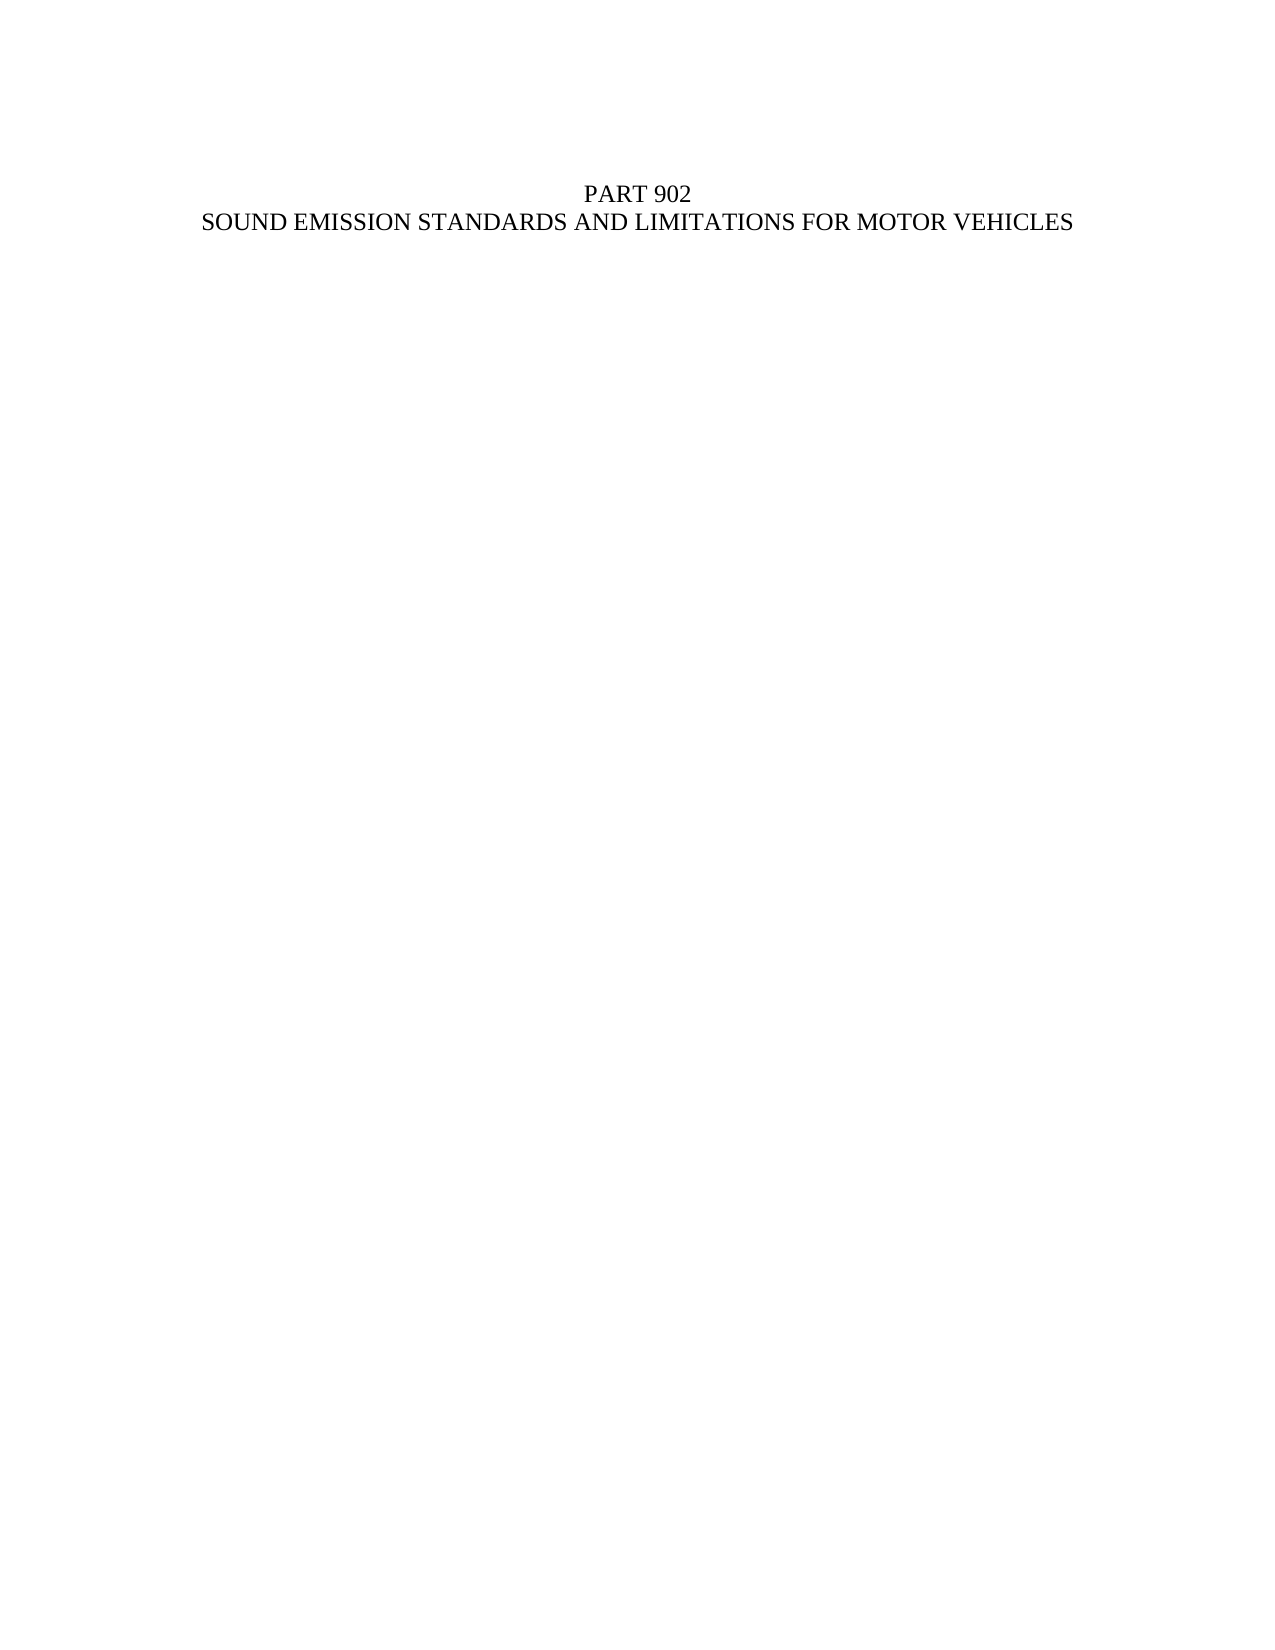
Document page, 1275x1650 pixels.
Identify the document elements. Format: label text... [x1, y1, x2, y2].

text PART 902 [150, 179, 1125, 207]
text SOUND EMISSION STANDARDS AND LIMITATIONS FOR MOTOR VEHICLES [150, 207, 1125, 236]
